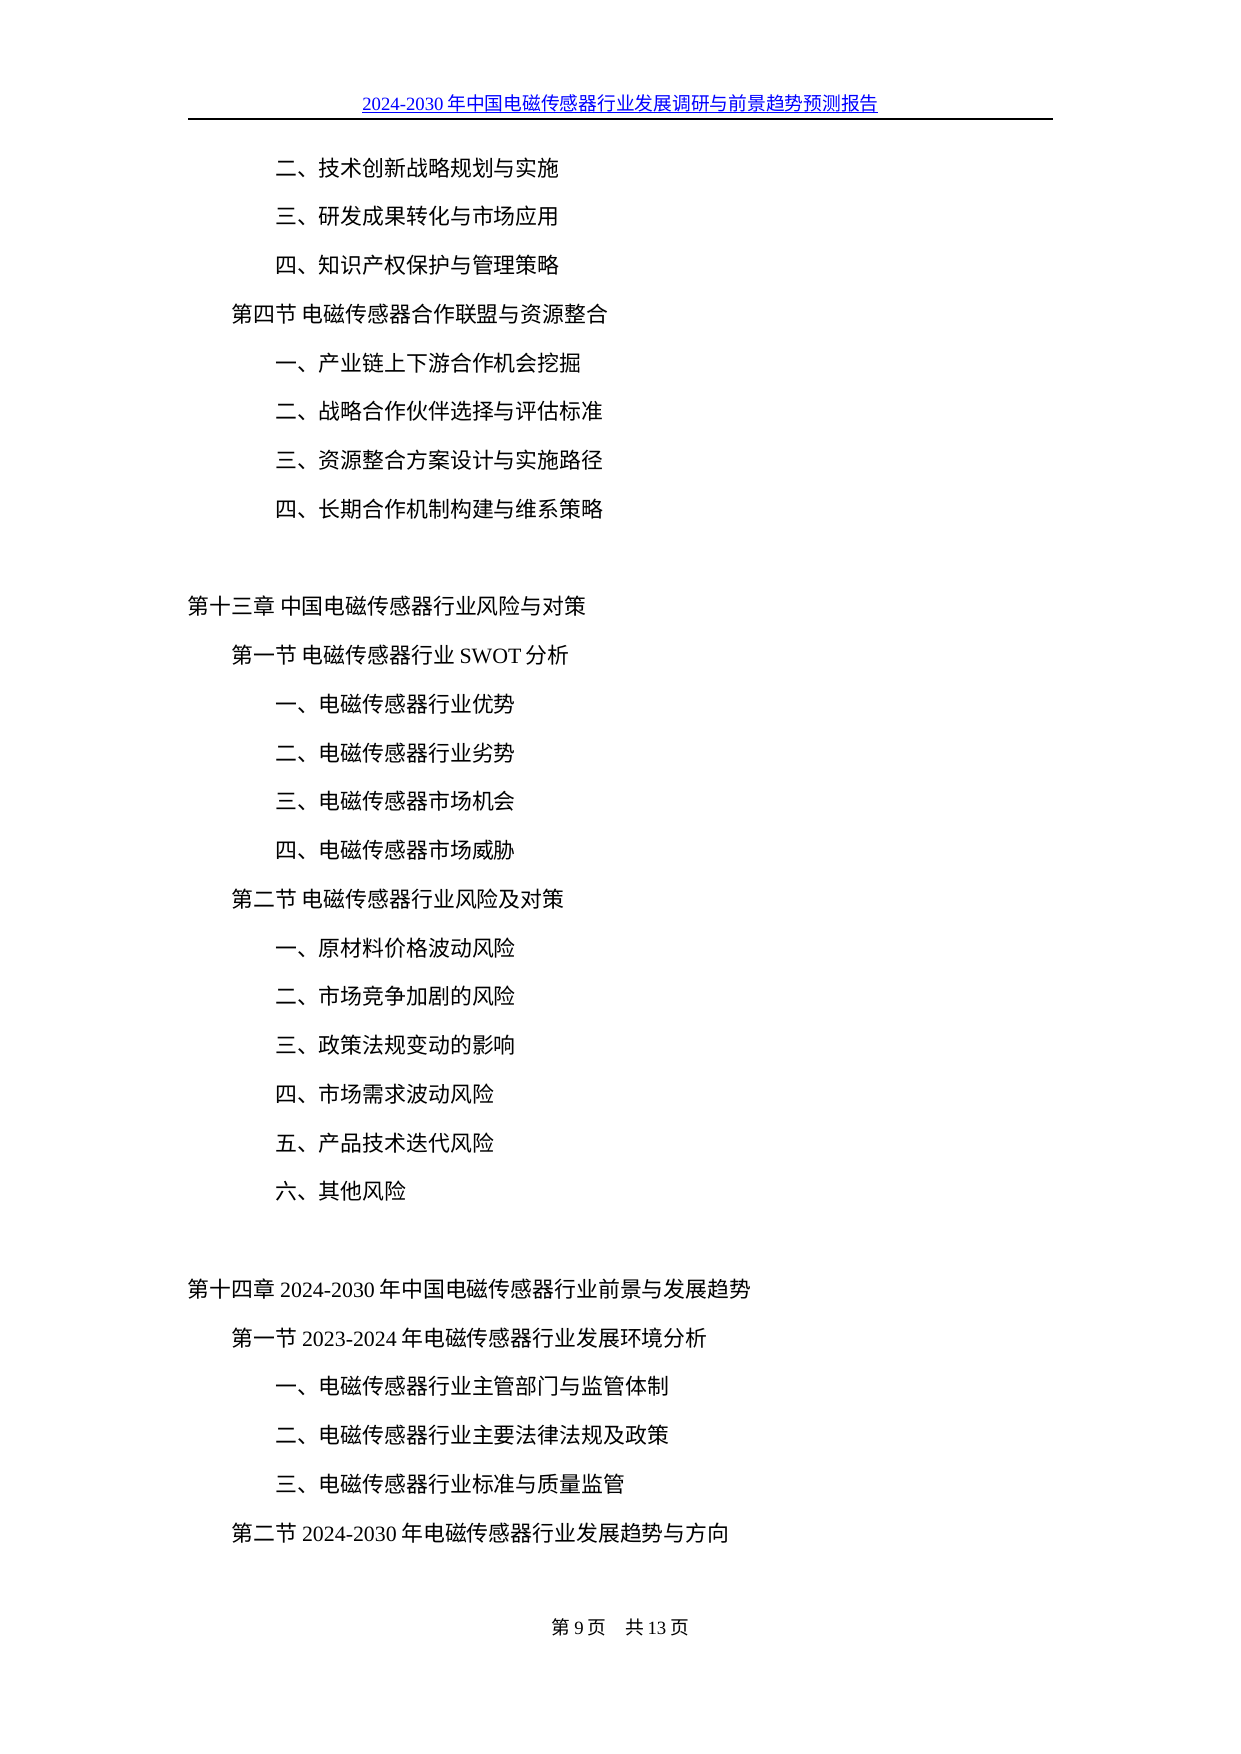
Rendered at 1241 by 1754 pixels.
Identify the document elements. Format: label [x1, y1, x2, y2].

text [187, 150, 1053, 1548]
